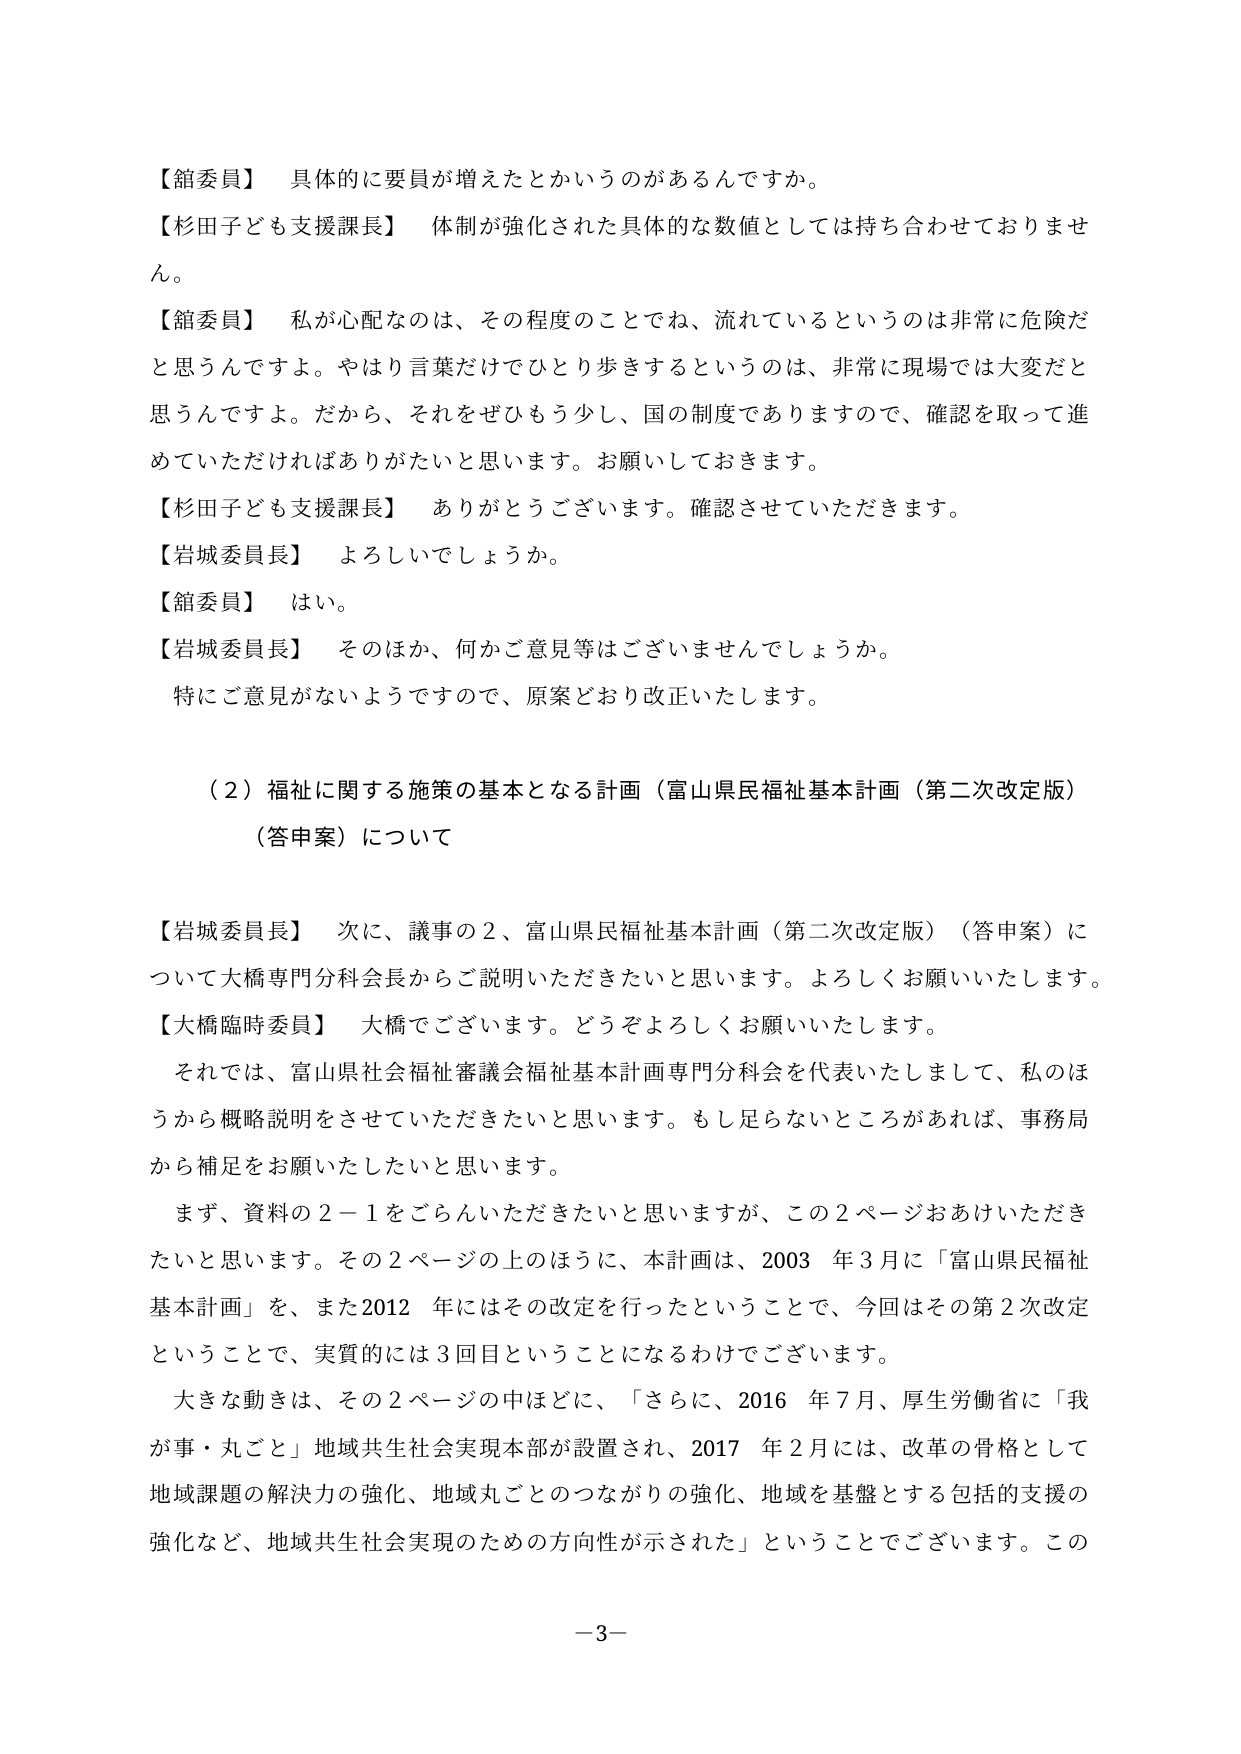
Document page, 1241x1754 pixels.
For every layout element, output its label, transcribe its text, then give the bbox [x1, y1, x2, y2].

text 【岩城委員長】 よろしいでしょうか。 [149, 530, 1091, 577]
text 【舘委員】 具体的に要員が増えたとかいうのがあるんですか。 [149, 154, 1091, 202]
text まず、資料の２－１をごらんいただきたいと思いますが、この２ページおあけいただきたいと思います。その２ページの上のほうに、本計画は、2003年３月に「富山県民福祉基本計画」を、また2012年にはその改定を行ったということで、今回はその第２次改定ということで、実質的には３回目ということになるわけでございます。 [149, 1188, 1091, 1376]
text 【岩城委員長】 そのほか、何かご意見等はございませんでしょうか。 [149, 624, 1091, 671]
text 【大橋臨時委員】 大橋でございます。どうぞよろしくお願いいたします。 [149, 1000, 1091, 1047]
text 【杉田子ども支援課長】 ありがとうございます。確認させていただきます。 [149, 483, 1091, 530]
text 【舘委員】 はい。 [149, 577, 1091, 624]
text それでは、富山県社会福祉審議会福祉基本計画専門分科会を代表いたしまして、私のほうから概略説明をさせていただきたいと思います。もし足らないところがあれば、事務局から補足をお願いたしたいと思います。 [149, 1047, 1091, 1188]
text （２）福祉に関する施策の基本となる計画（富山県民福祉基本計画（第二次改定版） [149, 765, 1091, 812]
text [149, 1376, 1091, 1564]
text 【杉田子ども支援課長】 体制が強化された具体的な数値としては持ち合わせておりません。 [149, 202, 1091, 296]
text 特にご意見がないようですので、原案どおり改正いたします。 [149, 671, 1091, 718]
text 【岩城委員長】 次に、議事の２、富山県民福祉基本計画（第二次改定版）（答申案）について大橋専門分科会長からご説明いただきたいと思います。よろしくお願いいたします。 [149, 906, 1091, 1000]
text （答申案）について [149, 812, 1091, 859]
text 【舘委員】 私が心配なのは、その程度のことでね、流れているというのは非常に危険だと思うんですよ。やはり言葉だけでひとり歩きするというのは、非常に現場では大変だと思うんですよ。だから、それをぜひもう少し、国の制度でありますので、確認を取って進めていただければありがたいと思います。お願いしておきます。 [149, 296, 1091, 483]
